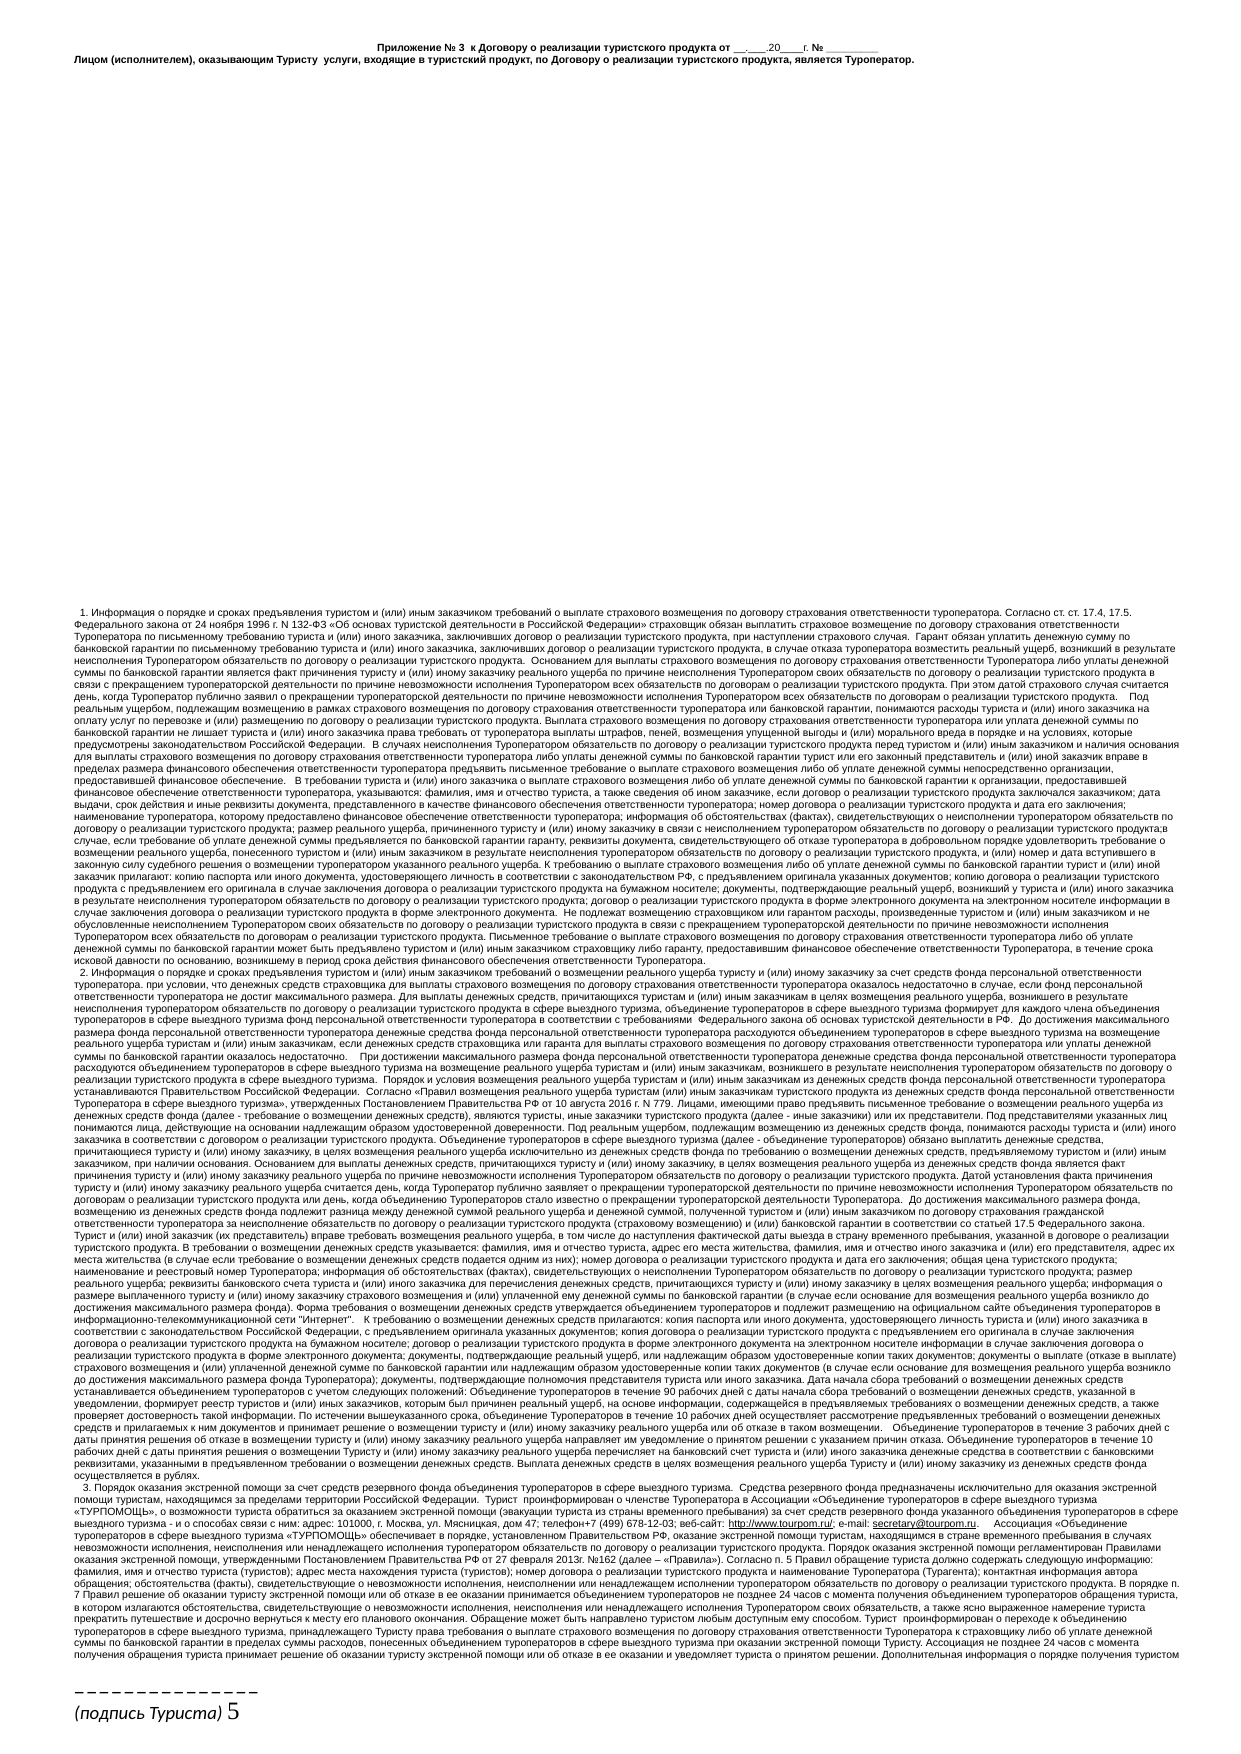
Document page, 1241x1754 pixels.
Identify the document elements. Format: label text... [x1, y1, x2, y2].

text 1. Информация о порядке и сроках предъявления туристом и (или) иным заказчиком требований о выплате страхового возмещения по договору страхования ответственности туроператора. Согласно ст. ст. 17.4, 17.5. Федерального закона от 24 ноября 1996 г. N 132-ФЗ «Об основах туристской деятельности в Российской Федерации» страховщик обязан выплатить страховое возмещение по договору страхования ответственности Туроператора по письменному требованию туриста и (или) иного заказчика, заключивших договор о реализации туристского продукта, при наступлении страхового случая. Гарант обязан уплатить денежную сумму по банковской гарантии по письменному требованию туриста и (или) иного заказчика, заключивших договор о реализации туристского продукта, в случае отказа туроператора возместить реальный ущерб, возникший в результате неисполнения Туроператором обязательств по договору о реализации туристского продукта. Основанием для выплаты страхового возмещения по договору страхования ответственности Туроператора либо уплаты денежной суммы по банковской гарантии является факт причинения туристу и (или) иному заказчику реального ущерба по причине неисполнения Туроператором своих обязательств по договору о реализации туристского продукта в связи с прекращением туроператорской деятельности по причине невозможности исполнения Туроператором всех обязательств по договорам о реализации туристского продукта. При этом датой страхового случая считается день, когда Туроператор публично заявил о прекращении туроператорской деятельности по причине невозможности исполнения Туроператором всех обязательств по договорам о реализации туристского продукта. Под реальным ущербом, подлежащим возмещению в рамках страхового возмещения по договору страхования ответственности туроператора или банковской гарантии, понимаются расходы туриста и (или) иного заказчика на оплату услуг по перевозке и (или) размещению по договору о реализации туристского продукта. Выплата страхового возмещения по договору страхования ответственности туроператора или уплата денежной суммы по банковской гарантии не лишает туриста и (или) иного заказчика права требовать от туроператора выплаты штрафов, пеней, возмещения упущенной выгоды и (или) морального вреда в порядке и на условиях, которые предусмотрены законодательством Российской Федерации. В случаях неисполнения Туроператором обязательств по договору о реализации туристского продукта перед туристом и (или) иным заказчиком и наличия основания для выплаты страхового возмещения по договору страхования ответственности туроператора либо уплаты денежной суммы по банковской гарантии турист или его законный представитель и (или) иной заказчик вправе в пределах размера финансового обеспечения ответственности туроператора предъявить письменное требование о выплате страхового возмещения либо об уплате денежной суммы непосредственно организации, предоставившей финансовое обеспечение. В требовании туриста и (или) иного заказчика о выплате страхового возмещения либо об уплате денежной суммы по банковской гарантии к организации, предоставившей финансовое обеспечение ответственности туроператора, указываются: фамилия, имя и отчество туриста, а также сведения об ином заказчике, если договор о реализации туристского продукта заключался заказчиком; дата выдачи, срок действия и иные реквизиты документа, представленного в качестве финансового обеспечения ответственности туроператора; номер договора о реализации туристского продукта и дата его заключения; наименование туроператора, которому предоставлено финансовое обеспечение ответственности туроператора; информация об обстоятельствах (фактах), свидетельствующих о неисполнении туроператором обязательств по договору о реализации туристского продукта; размер реального ущерба, причиненного туристу и (или) иному заказчику в связи с неисполнением туроператором обязательств по договору о реализации туристского продукта;в случае, если требование об уплате денежной суммы предъявляется по банковской гарантии гаранту, реквизиты документа, свидетельствующего об отказе туроператора в добровольном порядке удовлетворить требование о возмещении реального ущерба, понесенного туристом и (или) иным заказчиком в результате неисполнения туроператором обязательств по договору о реализации туристского продукта, и (или) номер и дата вступившего в законную силу судебного решения о возмещении туроператором указанного реального ущерба. К требованию о выплате страхового возмещения либо об уплате денежной суммы по банковской гарантии турист и (или) иной заказчик прилагают: копию паспорта или иного документа, удостоверяющего личность в соответствии с законодательством РФ, с предъявлением оригинала указанных документов; копию договора о реализации туристского продукта с предъявлением его оригинала в случае заключения договора о реализации туристского продукта на бумажном носителе; документы, подтверждающие реальный ущерб, возникший у туриста и (или) иного заказчика в результате неисполнения туроператором обязательств по договору о реализации туристского продукта; договор о реализации туристского продукта в форме электронного документа на электронном носителе информации в случае заключения договора о реализации туристского продукта в форме электронного документа. Не подлежат возмещению страховщиком или гарантом расходы, произведенные туристом и (или) иным заказчиком и не обусловленные неисполнением Туроператором своих обязательств по договору о реализации туристского продукта в связи с прекращением туроператорской деятельности по причине невозможности исполнения Туроператором всех обязательств по договорам о реализации туристского продукта. Письменное требование о выплате страхового возмещения по договору страхования ответственности туроператора либо об уплате денежной суммы по банковской гарантии может быть предъявлено туристом и (или) иным заказчиком страховщику либо гаранту, предоставившим финансовое обеспечение ответственности Туроператора, в течение срока исковой давности по основанию, возникшему в период срока действия финансового обеспечения ответственности Туроператора. [74, 607, 1181, 966]
text 2. Информация о порядке и сроках предъявления туристом и (или) иным заказчиком требований о возмещении реального ущерба туристу и (или) иному заказчику за счет средств фонда персональной ответственности туроператора. при условии, что денежных средств страховщика для выплаты страхового возмещения по договору страхования ответственности туроператора оказалось недостаточно в случае, если фонд персональной ответственности туроператора не достиг максимального размера. Для выплаты денежных средств, причитающихся туристам и (или) иным заказчикам в целях возмещения реального ущерба, возникшего в результате неисполнения туроператором обязательств по договору о реализации туристского продукта в сфере выездного туризма, объединение туроператоров в сфере выездного туризма формирует для каждого члена объединения туроператоров в сфере выездного туризма фонд персональной ответственности туроператора в соответствии с требованиями Федерального закона об основах туристской деятельности в РФ. До достижения максимального размера фонда персональной ответственности туроператора денежные средства фонда персональной ответственности туроператора расходуются объединением туроператоров в сфере выездного туризма на возмещение реального ущерба туристам и (или) иным заказчикам, если денежных средств страховщика или гаранта для выплаты страхового возмещения по договору страхования ответственности туроператора или уплаты денежной суммы по банковской гарантии оказалось недостаточно. При достижении максимального размера фонда персональной ответственности туроператора денежные средства фонда персональной ответственности туроператора расходуются объединением туроператоров в сфере выездного туризма на возмещение реального ущерба туристам и (или) иным заказчикам, возникшего в результате неисполнения туроператором обязательств по договору о реализации туристского продукта в сфере выездного туризма. Порядок и условия возмещения реального ущерба туристам и (или) иным заказчикам из денежных средств фонда персональной ответственности туроператора устанавливаются Правительством Российской Федерации. Согласно «Правил возмещения реального ущерба туристам (или) иным заказчикам туристского продукта из денежных средств фонда персональной ответственности Туроператора в сфере выездного туризма», утвержденных Постановлением Правительства РФ от 10 августа 2016 г. N 779. Лицами, имеющими право предъявить письменное требование о возмещении реального ущерба из денежных средств фонда (далее - требование о возмещении денежных средств), являются туристы, иные заказчики туристского продукта (далее - иные заказчики) или их представители. Под представителями указанных лиц понимаются лица, действующие на основании надлежащим образом удостоверенной доверенности. Под реальным ущербом, подлежащим возмещению из денежных средств фонда, понимаются расходы туриста и (или) иного заказчика в соответствии с договором о реализации туристского продукта. Объединение туроператоров в сфере выездного туризма (далее - объединение туроператоров) обязано выплатить денежные средства, причитающиеся туристу и (или) иному заказчику, в целях возмещения реального ущерба исключительно из денежных средств фонда по требованию о возмещении денежных средств, предъявляемому туристом и (или) иным заказчиком, при наличии основания. Основанием для выплаты денежных средств, причитающихся туристу и (или) иному заказчику, в целях возмещения реального ущерба из денежных средств фонда является факт причинения туристу и (или) иному заказчику реального ущерба по причине невозможности исполнения Туроператором обязательств по договору о реализации туристского продукта. Датой установления факта причинения туристу и (или) иному заказчику реального ущерба считается день, когда Туроператор публично заявляет о прекращении туроператорской деятельности по причине невозможности исполнения Туроператором обязательств по договорам о реализации туристского продукта или день, когда объединению Туроператоров стало известно о прекращении туроператорской деятельности Туроператора. До достижения максимального размера фонда, возмещению из денежных средств фонда подлежит разница между денежной суммой реального ущерба и денежной суммой, полученной туристом и (или) иным заказчиком по договору страхования гражданской ответственности туроператора за неисполнение обязательств по договору о реализации туристского продукта (страховому возмещению) и (или) банковской гарантии в соответствии со статьей 17.5 Федерального закона. Турист и (или) иной заказчик (их представитель) вправе требовать возмещения реального ущерба, в том числе до наступления фактической даты выезда в страну временного пребывания, указанной в договоре о реализации туристского продукта. В требовании о возмещении денежных средств указывается: фамилия, имя и отчество туриста, адрес его места жительства, фамилия, имя и отчество иного заказчика и (или) его представителя, адрес их места жительства (в случае если требование о возмещении денежных средств подается одним из них); номер договора о реализации туристского продукта и дата его заключения; общая цена туристского продукта; наименование и реестровый номер Туроператора; информация об обстоятельствах (фактах), свидетельствующих о неисполнении Туроператором обязательств по договору о реализации туристского продукта; размер реального ущерба; реквизиты банковского счета туриста и (или) иного заказчика для перечисления денежных средств, причитающихся туристу и (или) иному заказчику в целях возмещения реального ущерба; информация о размере выплаченного туристу и (или) иному заказчику страхового возмещения и (или) уплаченной ему денежной суммы по банковской гарантии (в случае если основание для возмещения реального ущерба возникло до достижения максимального размера фонда). Форма требования о возмещении денежных средств утверждается объединением туроператоров и подлежит размещению на официальном сайте объединения туроператоров в информационно-телекоммуникационной сети "Интернет". К требованию о возмещении денежных средств прилагаются: копия паспорта или иного документа, удостоверяющего личность туриста и (или) иного заказчика в соответствии с законодательством Российской Федерации, с предъявлением оригинала указанных документов; копия договора о реализации туристского продукта с предъявлением его оригинала в случае заключения договора о реализации туристского продукта на бумажном носителе; договор о реализации туристского продукта в форме электронного документа на электронном носителе информации в случае заключения договора о реализации туристского продукта в форме электронного документа; документы, подтверждающие реальный ущерб, или надлежащим образом удостоверенные копии таких документов; документы о выплате (отказе в выплате) страхового возмещения и (или) уплаченной денежной сумме по банковской гарантии или надлежащим образом удостоверенные копии таких документов (в случае если основание для возмещения реального ущерба возникло до достижения максимального размера фонда Туроператора); документы, подтверждающие полномочия представителя туриста или иного заказчика. Дата начала сбора требований о возмещении денежных средств устанавливается объединением туроператоров с учетом следующих положений: Объединение туроператоров в течение 90 рабочих дней с даты начала сбора требований о возмещении денежных средств, указанной в уведомлении, формирует реестр туристов и (или) иных заказчиков, которым был причинен реальный ущерб, на основе информации, содержащейся в предъявляемых требованиях о возмещении денежных средств, а также проверяет достоверность такой информации. По истечении вышеуказанного срока, объединение Туроператоров в течение 10 рабочих дней осуществляет рассмотрение предъявленных требований о возмещении денежных средств и прилагаемых к ним документов и принимает решение о возмещении туристу и (или) иному заказчику реального ущерба или об отказе в таком возмещении. Объединение туроператоров в течение 3 рабочих дней с даты принятия решения об отказе в возмещении туристу и (или) иному заказчику реального ущерба направляет им уведомление о принятом решении с указанием причин отказа. Объединение туроператоров в течение 10 рабочих дней с даты принятия решения о возмещении Туристу и (или) иному заказчику реального ущерба перечисляет на банковский счет туриста и (или) иного заказчика денежные средства в соответствии с банковскими реквизитами, указанными в предъявленном требовании о возмещении денежных средств. Выплата денежных средств в целях возмещения реального ущерба Туристу и (или) иному заказчику из денежных средств фонда осуществляется в рублях. [74, 966, 1181, 1481]
